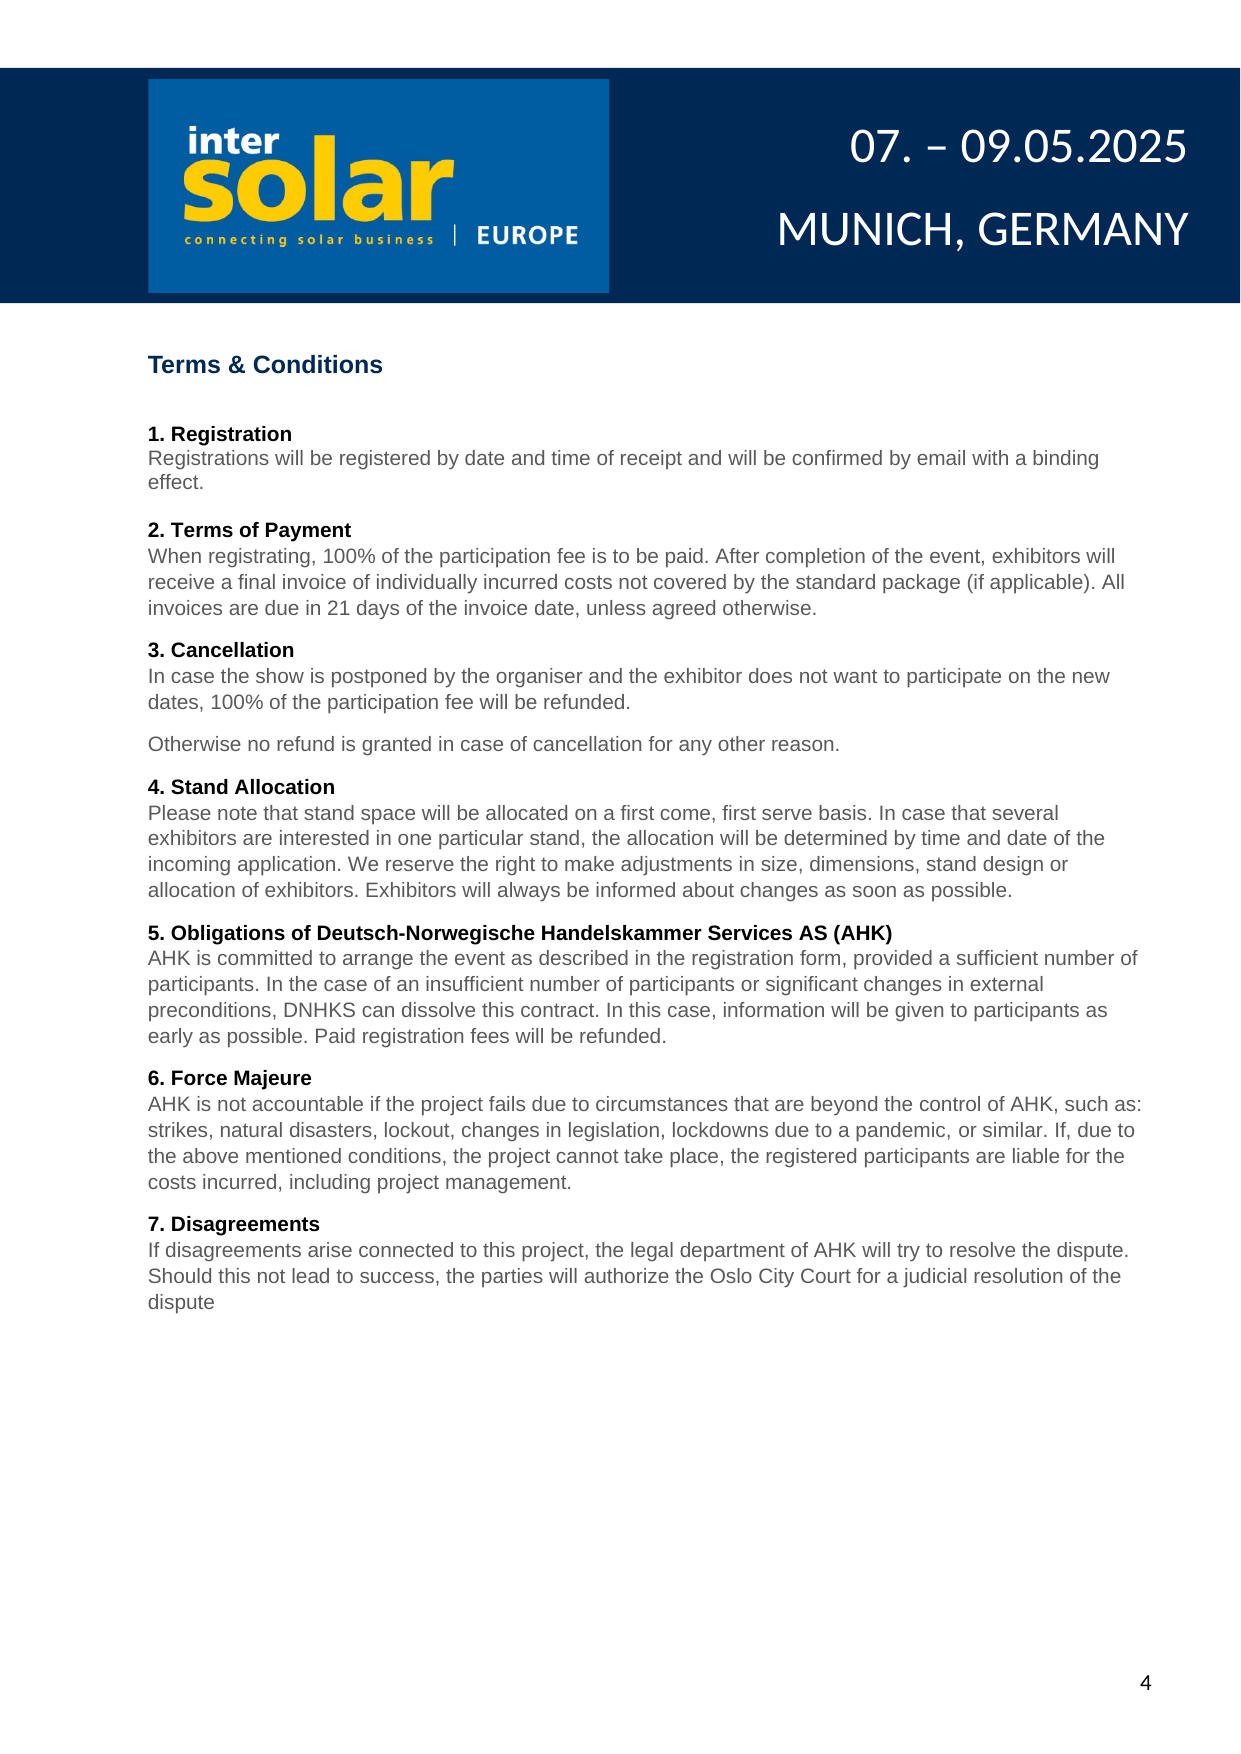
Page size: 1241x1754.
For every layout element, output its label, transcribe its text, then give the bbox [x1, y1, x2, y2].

text 6. Force Majeure AHK is not accountable if the project fails due to circumstances that are beyond the control of AHK, such as: strikes, natural disasters, lockout, changes in legislation, lockdowns due to a pandemic, or similar. If, due to the above mentioned conditions, the project cannot take place, the registered participants are liable for the costs incurred, including project management. [148, 1066, 1152, 1193]
text Terms & Conditions [148, 350, 1152, 379]
text 5. Obligations of Deutsch-Norwegische Handelskammer Services AS (AHK) AHK is committed to arrange the event as described in the registration form, provided a sufficient number of participants. In the case of an insufficient number of participants or significant changes in external preconditions, DNHKS can dissolve this contract. In this case, information will be given to participants as early as possible. Paid registration fees will be refunded. [148, 920, 1152, 1048]
text 3. Cancellation In case the show is postponed by the organiser and the exhibitor does not want to participate on the new dates, 100% of the participation fee will be refunded. [148, 638, 1152, 713]
text 7. Disagreements If disagreements arise connected to this project, the legal department of AHK will try to resolve the dispute. Should this not lead to success, the parties will authorize the Oslo City Court for a judicial resolution of the dispute [148, 1212, 1152, 1313]
picture [148, 79, 610, 293]
text Otherwise no refund is granted in case of cancellation for any other reason. [148, 732, 1152, 756]
text 4. Stand Allocation Please note that stand space will be allocated on a first come, first serve basis. In case that several exhibitors are interested in one particular stand, the allocation will be determined by time and date of the incoming application. We reserve the right to make adjustments in size, dimensions, stand design or allocation of exhibitors. Exhibitors will always be informed about changes as soon as possible. [148, 774, 1152, 902]
text 2. Terms of Payment When registrating, 100% of the participation fee is to be paid. After completion of the event, exhibitors will receive a final invoice of individually incurred costs not covered by the standard package (if applicable). All invoices are due in 21 days of the invoice date, unless agreed otherwise. [148, 518, 1152, 619]
text 1. Registration Registrations will be registered by date and time of receipt and will be confirmed by email with a binding effect. [148, 422, 1152, 494]
